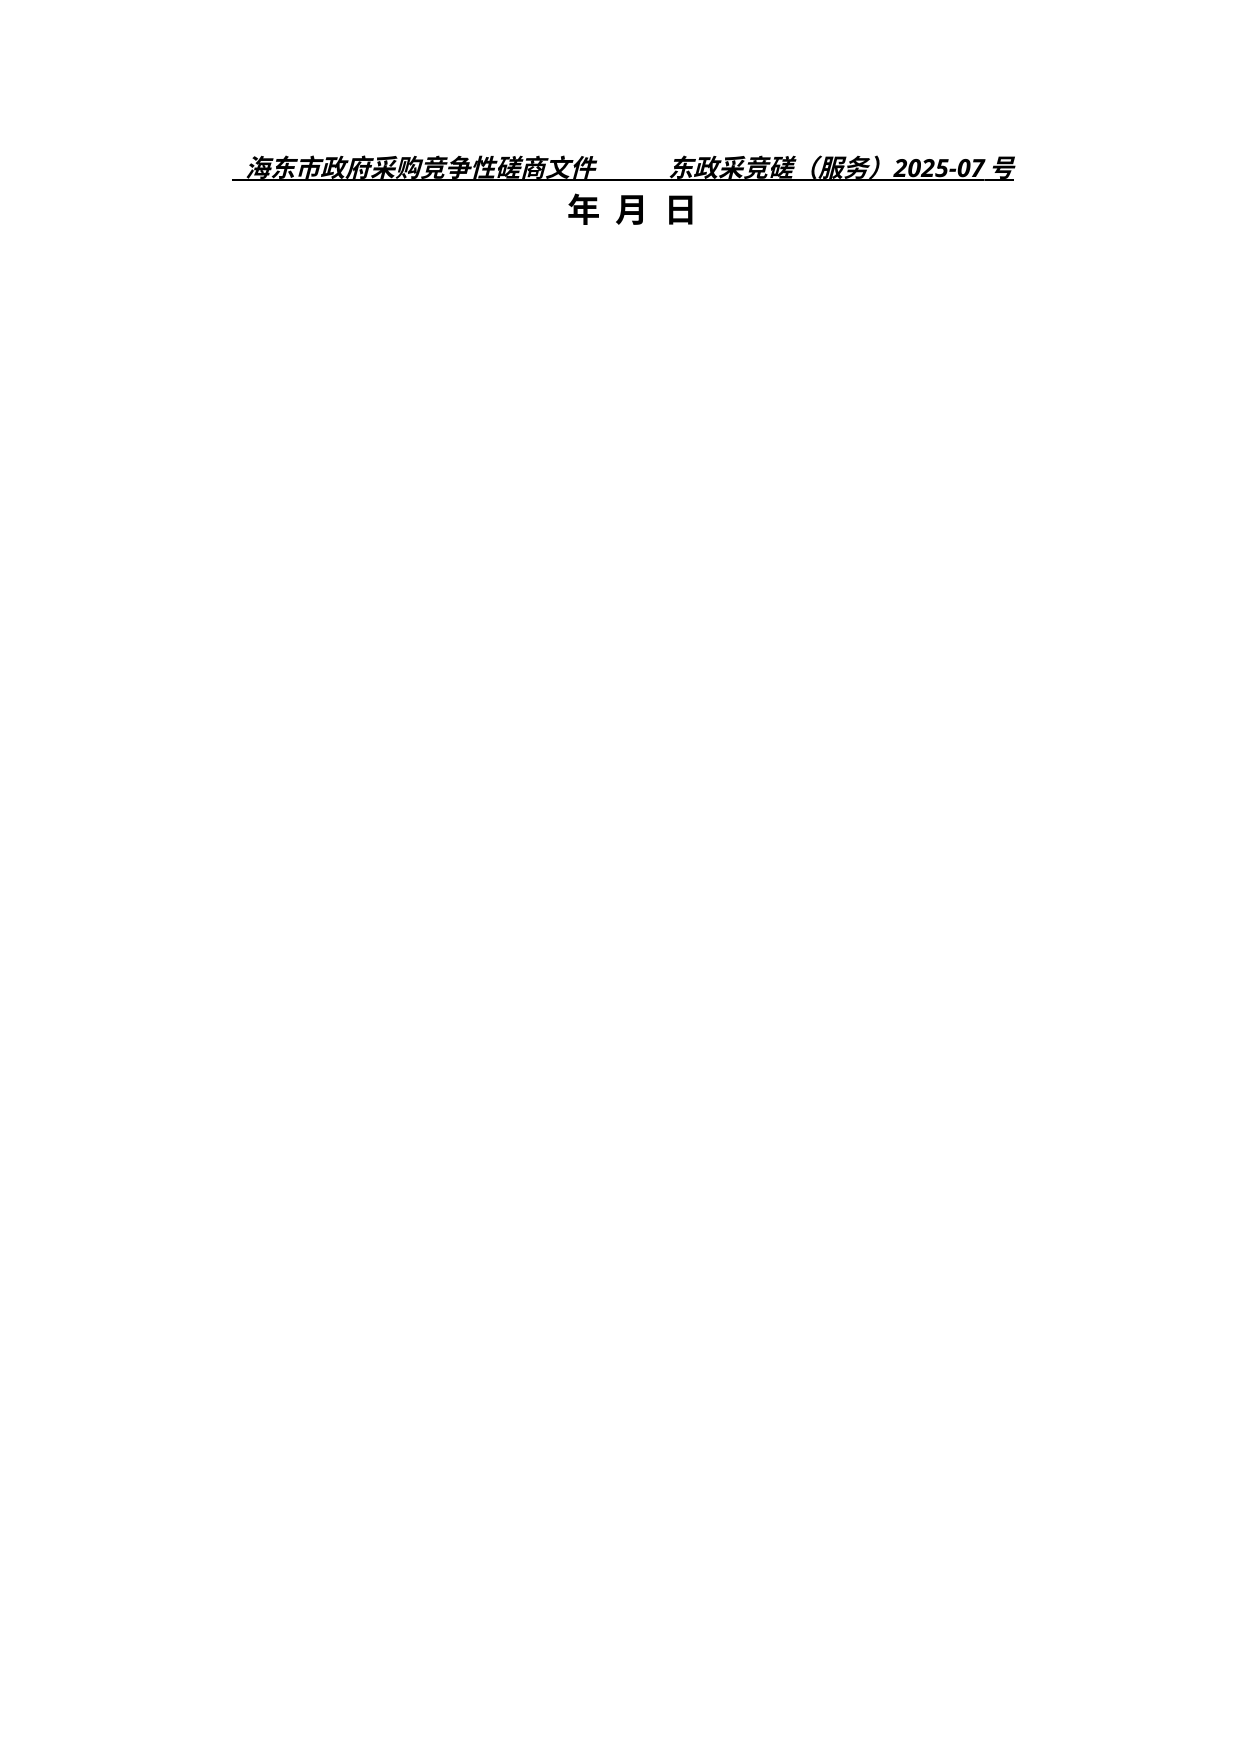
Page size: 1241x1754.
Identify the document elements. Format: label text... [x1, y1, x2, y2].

text 年 月 日 [165, 184, 1014, 232]
